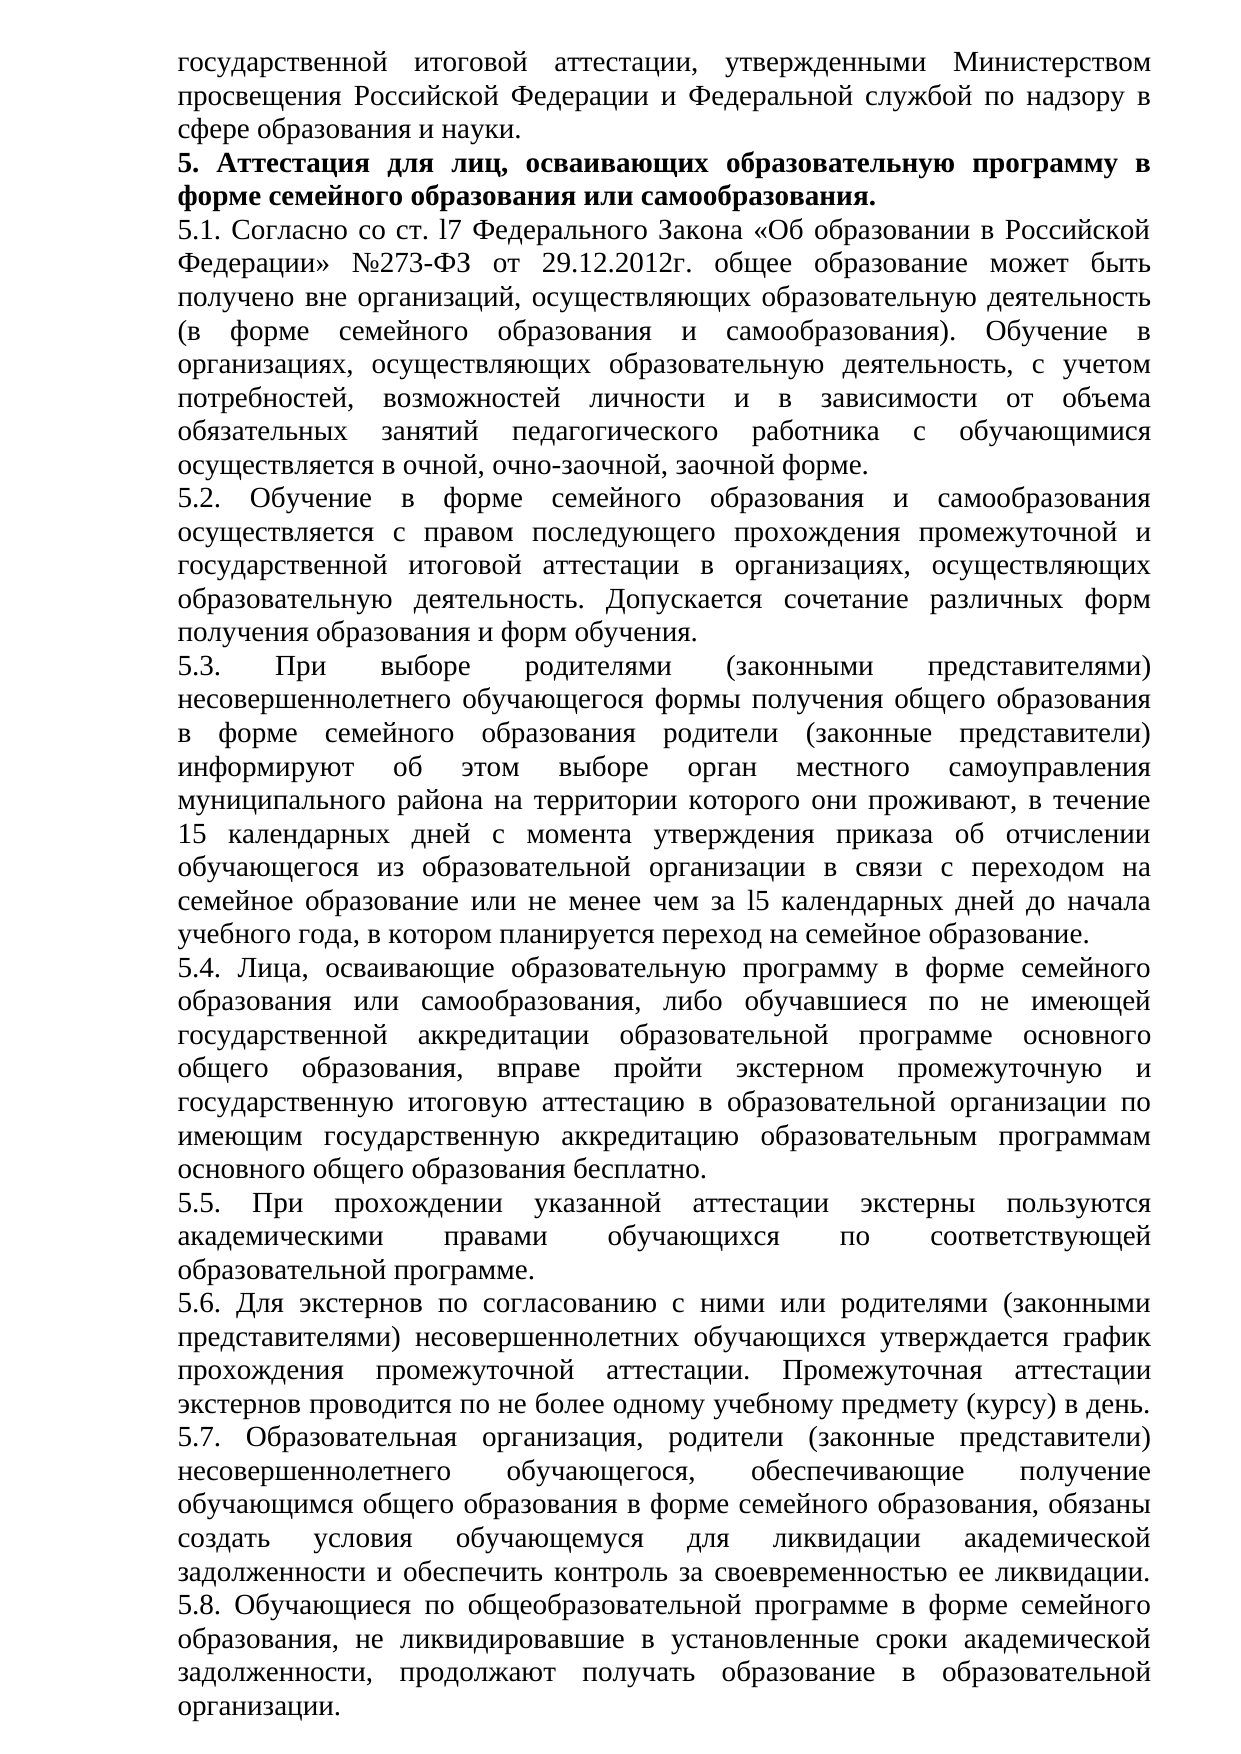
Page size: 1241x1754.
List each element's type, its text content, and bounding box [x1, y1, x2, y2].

text 5.3. При выборе родителями (законными представителями) несовершеннолетнего обучающегося формы получения общего образования в форме семейного образования родители (законные представители) информируют об этом выборе орган местного самоуправления муниципального района на территории которого они проживают, в течение 15 календарных дней с момента утверждения приказа об отчислении обучающегося из образовательной организации в связи с переходом на семейное образование или не менее чем за l5 календарных дней до начала учебного года, в котором планируется переход на семейное образование. [177, 648, 1152, 950]
text 5.4. Лица, осваивающие образовательную программу в форме семейного образования или самообразования, либо обучавшиеся по не имеющей государственной аккредитации образовательной программе основного общего образования, вправе пройти экстерном промежуточную и государственную итоговую аттестацию в образовательной организации по имеющим государственную аккредитацию образовательным программам основного общего образования бесплатно. [177, 950, 1152, 1185]
text 5.2. Обучение в форме семейного образования и самообразования осуществляется с правом последующего прохождения промежуточной и государственной итоговой аттестации в организациях, осуществляющих образовательную деятельность. Допускается сочетание различных форм получения образования и форм обучения. [177, 480, 1152, 648]
text 5.6. Для экстернов по согласованию с ними или родителями (законными представителями) несовершеннолетних обучающихся утверждается график прохождения промежуточной аттестации. Промежуточная аттестации экстернов проводится по не более одному учебному предмету (курсу) в день. 5.7. Образовательная организация, родители (законные представители) несовершеннолетнего обучающегося, обеспечивающие получение обучающимся общего образования в форме семейного образования, обязаны создать условия обучающемуся для ликвидации академической задолженности и обеспечить контроль за своевременностью ее ликвидации. 5.8. Обучающиеся по общеобразовательной программе в форме семейного образования, не ликвидировавшие в установленные сроки академической задолженности, продолжают получать образование в образовательной организации. [177, 1285, 1152, 1721]
text 5. Аттестация для лиц, осваивающих образовательную программу в форме семейного образования или самообразования. [177, 145, 1152, 212]
text 5.5. При прохождении указанной аттестации экстерны пользуются академическими правами обучающихся по соответствующей образовательной программе. [177, 1185, 1152, 1285]
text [177, 44, 1152, 145]
text 5.1. Согласно со ст. l7 Федерального Закона «Об образовании в Российской Федерации» №273-ФЗ от 29.12.2012г. общее образование может быть получено вне организаций, осуществляющих образовательную деятельность (в форме семейного образования и самообразования). Обучение в организациях, осуществляющих образовательную деятельность, с учетом потребностей, возможностей личности и в зависимости от объема обязательных занятий педагогического работника с обучающимися осуществляется в очной, очно-заочной, заочной форме. [177, 212, 1152, 480]
